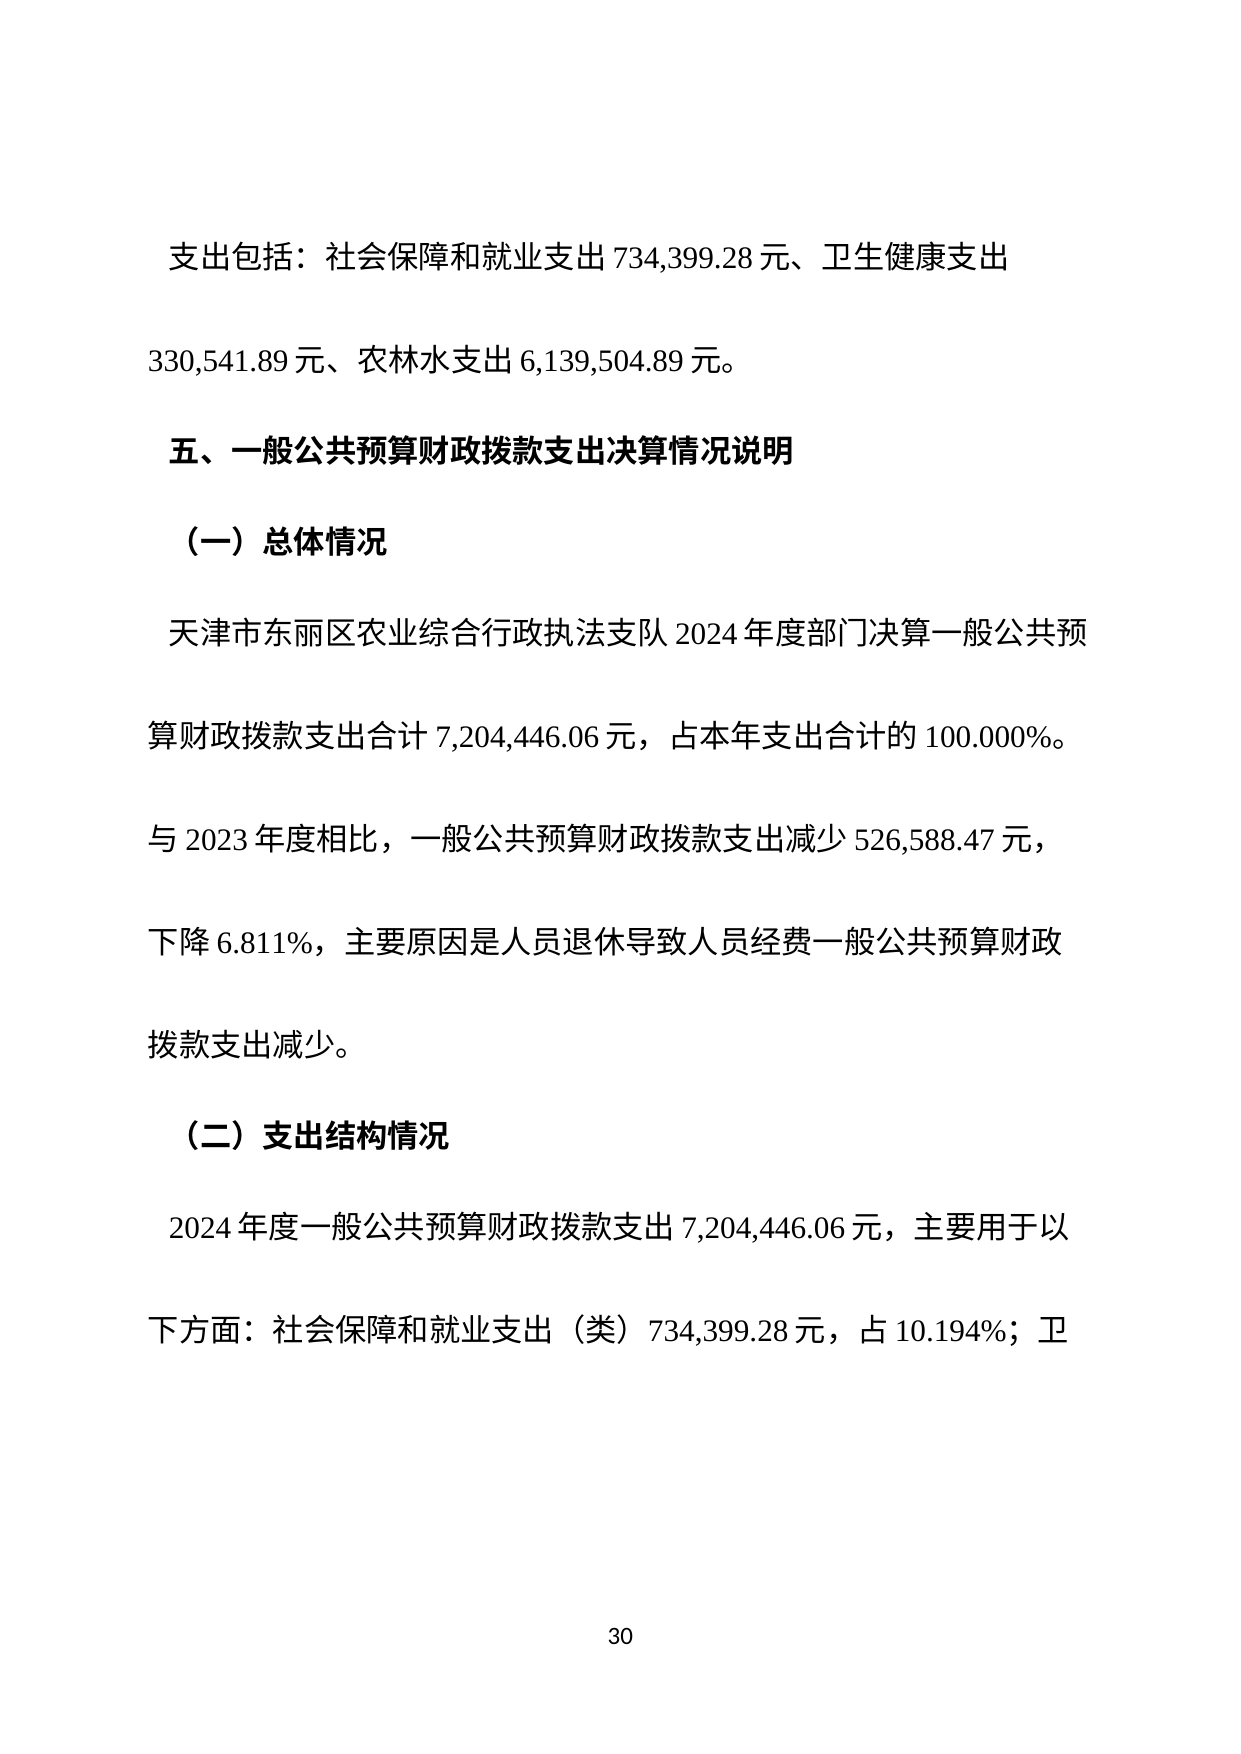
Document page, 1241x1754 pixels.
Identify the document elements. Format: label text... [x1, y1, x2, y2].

text 支出包括：社会保障和就业支出734,399.28元、卫生健康支出330,541.89元、农林水支出6,139,504.89元。 [148, 221, 1093, 392]
text （一）总体情况 [148, 506, 1093, 574]
text （二）支出结构情况 [148, 1099, 1093, 1168]
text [148, 1190, 1093, 1362]
text 天津市东丽区农业综合行政执法支队2024年度部门决算一般公共预算财政拨款支出合计7,204,446.06元，占本年支出合计的100.000%。与2023年度相比，一般公共预算财政拨款支出减少526,588.47元，下降6.811%，主要原因是人员退休导致人员经费一般公共预算财政拨款支出减少。 [148, 597, 1093, 1077]
text 五、一般公共预算财政拨款支出决算情况说明 [148, 414, 1093, 483]
